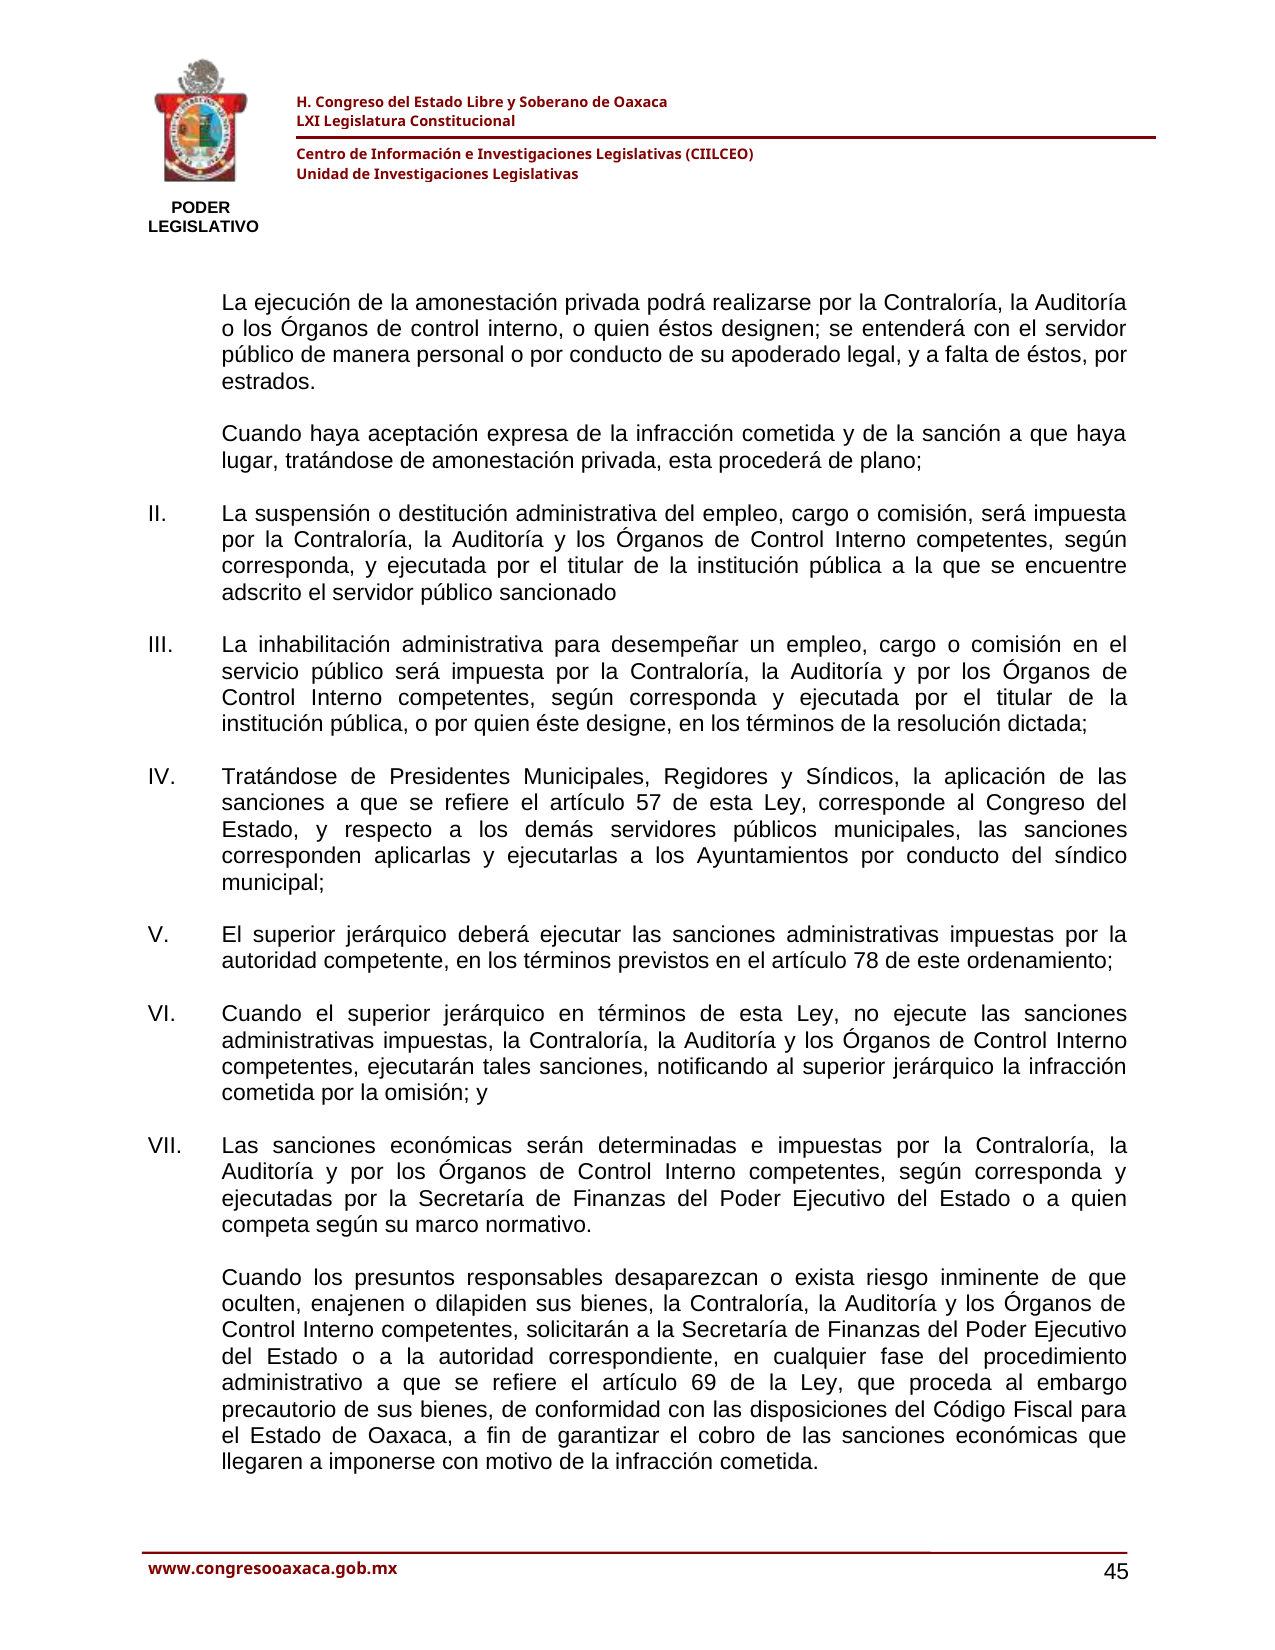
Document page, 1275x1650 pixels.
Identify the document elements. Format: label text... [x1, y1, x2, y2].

list Cuando el superior jerárquico en términos de esta Ley, no ejecute las sanciones administrativas impuestas, la Contraloría, la Auditoría y los Órganos de Control Interno competentes, ejecutarán tales sanciones, notificando al superior jerárquico la infracción cometida por la omisión; y [148, 1000, 1128, 1106]
list El superior jerárquico deberá ejecutar las sanciones administrativas impuestas por la autoridad competente, en los términos previstos en el artículo 78 de este ordenamiento; [148, 921, 1127, 974]
picture [147, 57, 256, 185]
list La suspensión o destitución administrativa del empleo, cargo o comisión, será impuesta por la Contraloría, la Auditoría y los Órganos de Control Interno competentes, según corresponda, y ejecutada por el titular de la institución pública a la que se encuentre adscrito el servidor público sancionado [148, 499, 1128, 605]
text Cuando haya aceptación expresa de la infracción cometida y de la sanción a que haya lugar, tratándose de amonestación privada, esta procederá de plano; [221, 420, 1127, 473]
list Tratándose de Presidentes Municipales, Regidores y Síndicos, la aplicación de las sanciones a que se refiere el artículo 57 de esta Ley, corresponde al Congreso del Estado, y respecto a los demás servidores públicos municipales, las sanciones corresponden aplicarlas y ejecutarlas a los Ayuntamientos por conducto del síndico municipal; [148, 763, 1128, 895]
text Cuando los presuntos responsables desaparezcan o exista riesgo inminente de que oculten, enajenen o dilapiden sus bienes, la Contraloría, la Auditoría y los Órganos de Control Interno competentes, solicitarán a la Secretaría de Finanzas del Poder Ejecutivo del Estado o a la autoridad correspondiente, en cualquier fase del procedimiento administrativo a que se refiere el artículo 69 de la Ley, que proceda al embargo precautorio de sus bienes, de conformidad con las disposiciones del Código Fiscal para el Estado de Oaxaca, a fin de garantizar el cobro de las sanciones económicas que llegaren a imponerse con motivo de la infracción cometida. [221, 1264, 1127, 1474]
list Las sanciones económicas serán determinadas e impuestas por la Contraloría, la Auditoría y por los Órganos de Control Interno competentes, según corresponda y ejecutadas por la Secretaría de Finanzas del Poder Ejecutivo del Estado o a quien competa según su marco normativo. [148, 1132, 1128, 1237]
list La inhabilitación administrativa para desempeñar un empleo, cargo o comisión en el servicio público será impuesta por la Contraloría, la Auditoría y por los Órganos de Control Interno competentes, según corresponda y ejecutada por el titular de la institución pública, o por quien éste designe, en los términos de la resolución dictada; [148, 631, 1128, 737]
text La ejecución de la amonestación privada podrá realizarse por la Contraloría, la Auditoría o los Órganos de control interno, o quien éstos designen; se entenderá con el servidor público de manera personal o por conducto de su apoderado legal, y a falta de éstos, por estrados. [221, 289, 1127, 394]
